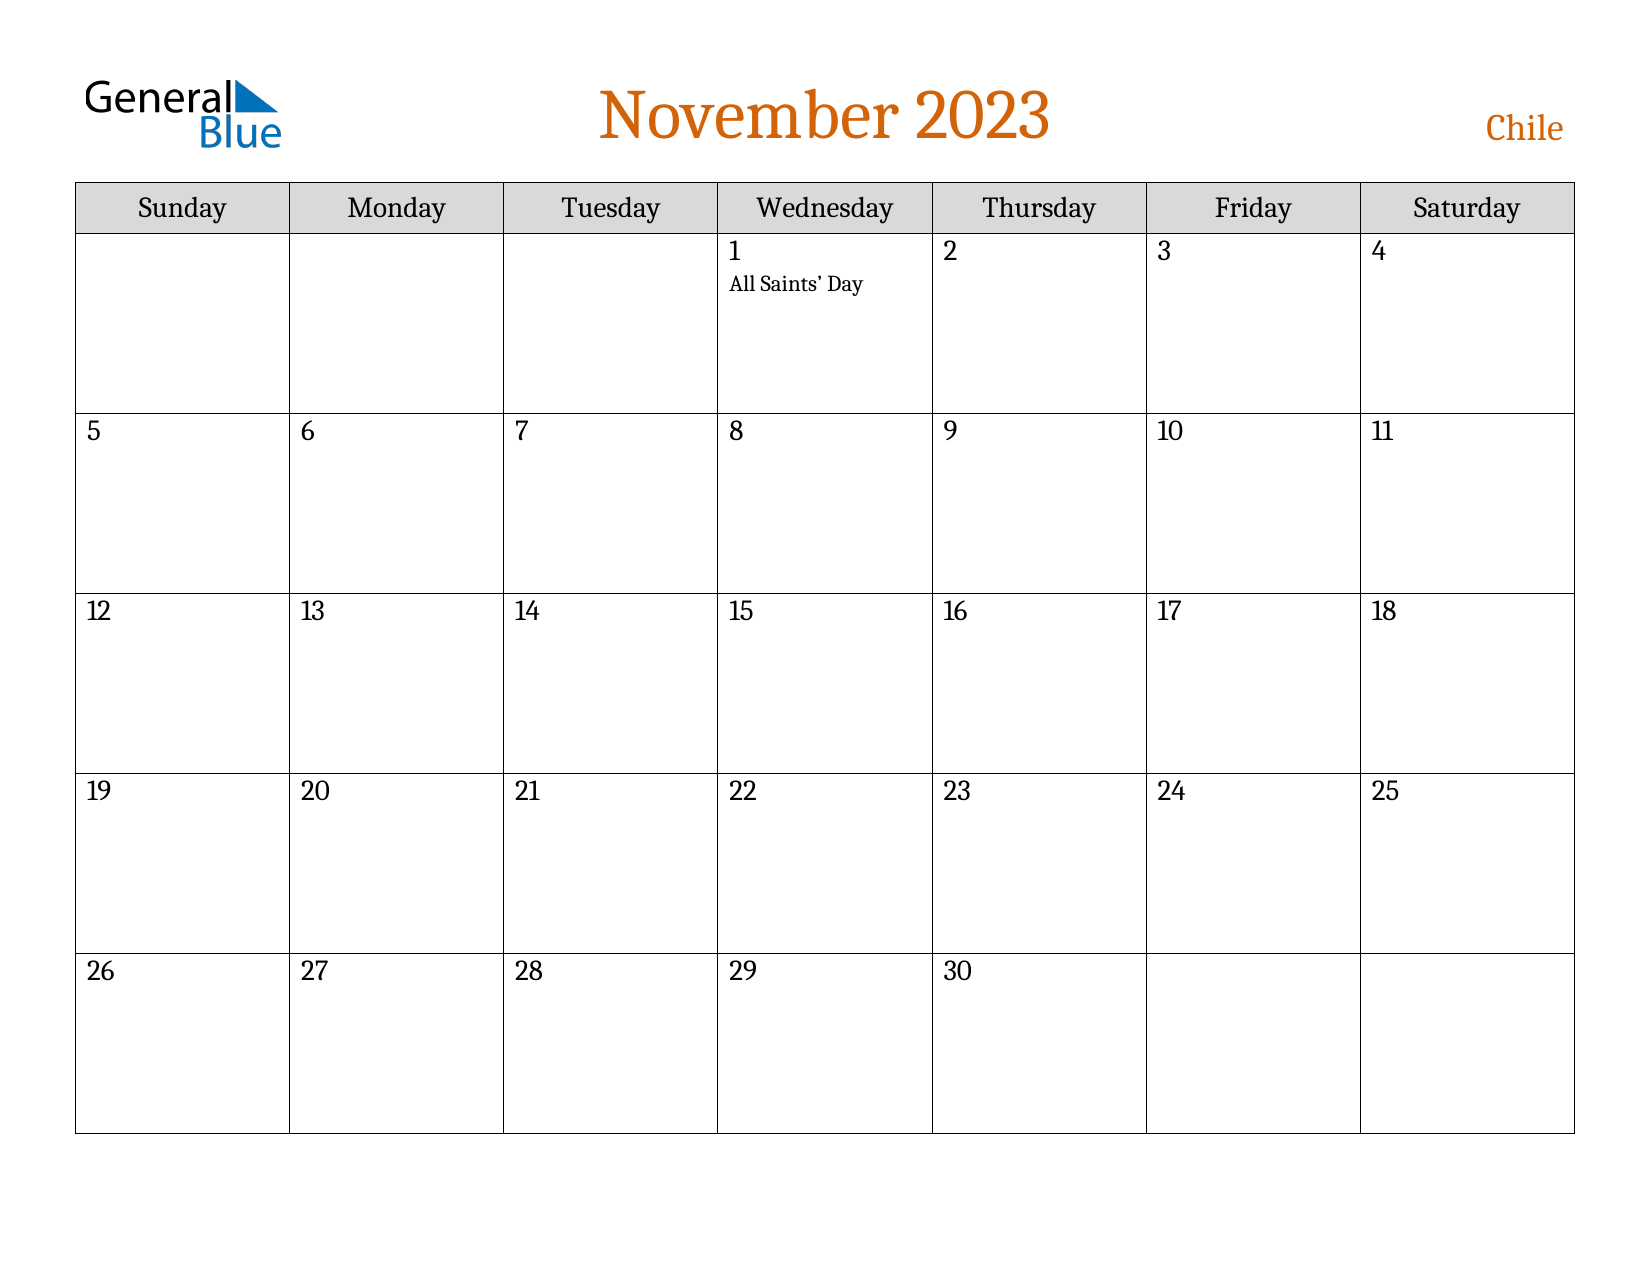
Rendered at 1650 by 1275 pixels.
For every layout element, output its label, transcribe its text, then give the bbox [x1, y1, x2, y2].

table_cell [290, 234, 503, 270]
table_cell 24 [1147, 774, 1360, 810]
table_cell [718, 810, 932, 953]
table_cell [933, 270, 1146, 413]
table_cell Wednesday [718, 183, 932, 233]
table_cell Tuesday [504, 183, 717, 233]
table_cell [504, 450, 717, 593]
table_cell [290, 810, 503, 953]
table_cell 10 [1147, 414, 1360, 450]
table_cell 6 [290, 414, 503, 450]
table_cell [290, 450, 503, 593]
table_cell 7 [504, 414, 717, 450]
table_cell [718, 450, 932, 593]
table_cell [76, 810, 289, 953]
table_cell 28 [504, 954, 717, 990]
table_cell 13 [290, 594, 503, 630]
table_cell [504, 990, 717, 1133]
table_cell 18 [1361, 594, 1574, 630]
table_cell 1 [718, 234, 932, 270]
table_cell 15 [718, 594, 932, 630]
table_cell 2 [933, 234, 1146, 270]
table_cell 25 [1361, 774, 1574, 810]
table_cell [76, 990, 289, 1133]
table_cell [1147, 990, 1360, 1133]
table_cell [1147, 270, 1360, 413]
picture [86, 80, 281, 148]
table_cell [76, 630, 289, 773]
table_cell 22 [718, 774, 932, 810]
table_cell 21 [504, 774, 717, 810]
table_cell 30 [933, 954, 1146, 990]
table_cell [933, 450, 1146, 593]
table_cell [933, 990, 1146, 1133]
table_cell 19 [76, 774, 289, 810]
table_cell 11 [1361, 414, 1574, 450]
table_cell [1361, 954, 1574, 990]
table_cell 3 [1147, 234, 1360, 270]
table_cell 20 [290, 774, 503, 810]
table_cell [933, 630, 1146, 773]
table_cell [504, 270, 717, 413]
table_cell [290, 270, 503, 413]
table_cell 4 [1361, 234, 1574, 270]
table_cell Friday [1147, 183, 1360, 233]
table_cell [76, 450, 289, 593]
table_cell 8 [718, 414, 932, 450]
table_cell All Saints’ Day [718, 270, 932, 413]
table_cell [1361, 450, 1574, 593]
table_cell [1147, 630, 1360, 773]
table_cell [290, 630, 503, 773]
table_cell [504, 630, 717, 773]
table_cell Monday [290, 183, 503, 233]
table_cell 14 [504, 594, 717, 630]
table_cell Saturday [1361, 183, 1574, 233]
table_cell 12 [76, 594, 289, 630]
table_cell 23 [933, 774, 1146, 810]
table_header Chile [1146, 75, 1574, 182]
table_cell 16 [933, 594, 1146, 630]
table_cell [1361, 810, 1574, 953]
table_header [76, 75, 503, 182]
table_cell 27 [290, 954, 503, 990]
table_cell 5 [76, 414, 289, 450]
table_cell [504, 810, 717, 953]
table_cell [1361, 990, 1574, 1133]
table_cell [1361, 270, 1574, 413]
table_cell Thursday [933, 183, 1146, 233]
table_cell 9 [933, 414, 1146, 450]
table_header November 2023 [504, 75, 1146, 182]
table_cell [1147, 450, 1360, 593]
table_cell 26 [76, 954, 289, 990]
table_cell [504, 234, 717, 270]
table_cell [1361, 630, 1574, 773]
table_cell 29 [718, 954, 932, 990]
table_cell [290, 990, 503, 1133]
table_cell [933, 810, 1146, 953]
table_cell [718, 990, 932, 1133]
table_cell [1147, 954, 1360, 990]
table_cell [76, 270, 289, 413]
table_cell [76, 234, 289, 270]
table_cell [718, 630, 932, 773]
table_cell Sunday [76, 183, 289, 233]
table_cell [1147, 810, 1360, 953]
table_cell 17 [1147, 594, 1360, 630]
